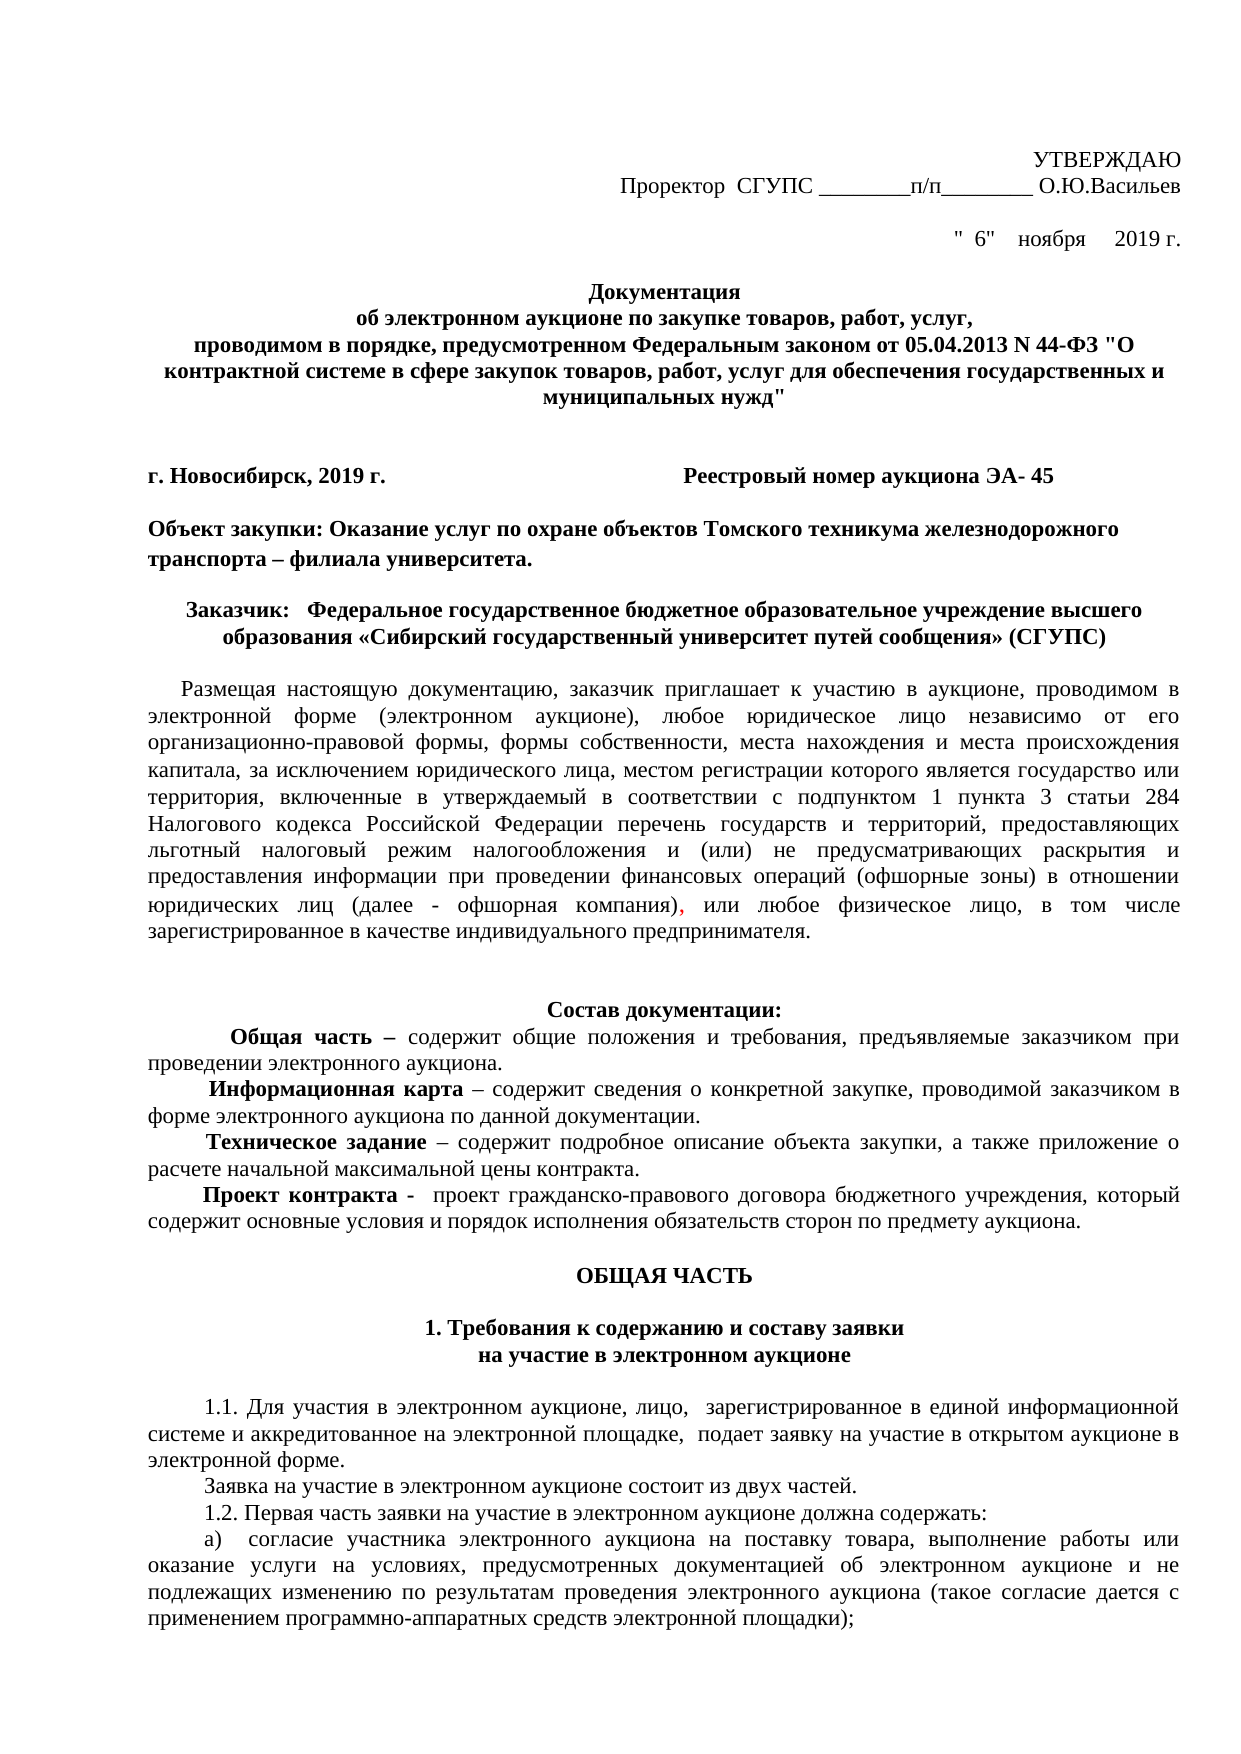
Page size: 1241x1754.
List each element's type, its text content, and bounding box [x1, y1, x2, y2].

text 1.1. Для участия в электронном аукционе, лицо, зарегистрированное в единой информационной системе и аккредитованное на электронной площадке, подает заявку на участие в открытом аукционе в электронной форме. [148, 1393, 1181, 1472]
text Проект контракта - проект гражданско-правового договора бюджетного учреждения, который содержит основные условия и порядок исполнения обязательств сторон по предмету аукциона. [148, 1181, 1181, 1234]
text Объект закупки: Оказание услуг по охране объектов Томского техникума железнодорожного транспорта – филиала университета. [148, 515, 1181, 572]
text Заказчик: Федеральное государственное бюджетное образовательное учреждение высшего образования «Сибирский государственный университет путей сообщения» (СГУПС) [148, 596, 1181, 649]
text проводимом в порядке, предусмотренном Федеральным законом от 05.04.2013 N 44-ФЗ "О контрактной системе в сфере закупок товаров, работ, услуг для обеспечения государственных и муниципальных нужд" [148, 331, 1181, 410]
text Проректор СГУПС ________п/п________ О.Ю.Васильев [148, 172, 1181, 199]
text 1.2. Первая часть заявки на участие в электронном аукционе должна содержать: [148, 1499, 1181, 1525]
text Общая часть – содержит общие положения и требования, предъявляемые заказчиком при проведении электронного аукциона. [148, 1023, 1181, 1076]
text Техническое задание – содержит подробное описание объекта закупки, а также приложение о расчете начальной максимальной цены контракта. [148, 1128, 1181, 1181]
text об электронном аукционе по закупке товаров, работ, услуг, [148, 304, 1181, 331]
text " 6" ноября 2019 г. [148, 225, 1181, 252]
text Состав документации: [148, 996, 1181, 1023]
text на участие в электронном аукционе [148, 1341, 1181, 1367]
text г. Новосибирск, 2019 г. Реестровый номер аукциона ЭА- 45 [148, 462, 1181, 489]
text ОБЩАЯ ЧАСТЬ [148, 1262, 1181, 1288]
text Информационная карта – содержит сведения о конкретной закупке, проводимой заказчиком в форме электронного аукциона по данной документации. [148, 1076, 1181, 1128]
text 1. Требования к содержанию и составу заявки [148, 1314, 1181, 1341]
text Размещая настоящую документацию, заказчик приглашает к участию в аукционе, проводимом в электронной форме (электронном аукционе), любое юридическое лицо независимо от его организационно-правовой формы, формы собственности, места нахождения и места происхождения капитала, за исключением юридического лица, местом регистрации которого является государство или территория, включенные в утверждаемый в соответствии с подпунктом 1 пункта 3 статьи 284 Налогового кодекса Российской Федерации перечень государств и территорий, предоставляющих льготный налоговый режим налогообложения и (или) не предусматривающих раскрытия и предоставления информации при проведении финансовых операций (офшорные зоны) в отношении юридических лиц (далее - офшорная компания), или любое физическое лицо, в том числе зарегистрированное в качестве индивидуального предпринимателя. [148, 675, 1181, 944]
text УТВЕРЖДАЮ [74, 146, 1181, 172]
text Заявка на участие в электронном аукционе состоит из двух частей. [148, 1472, 1181, 1499]
text Документация [148, 278, 1181, 304]
text а) согласие участника электронного аукциона на поставку товара, выполнение работы или оказание услуги на условиях, предусмотренных документацией об электронном аукционе и не подлежащих изменению по результатам проведения электронного аукциона (такое согласие дается с применением программно-аппаратных средств электронной площадки); [148, 1525, 1181, 1631]
